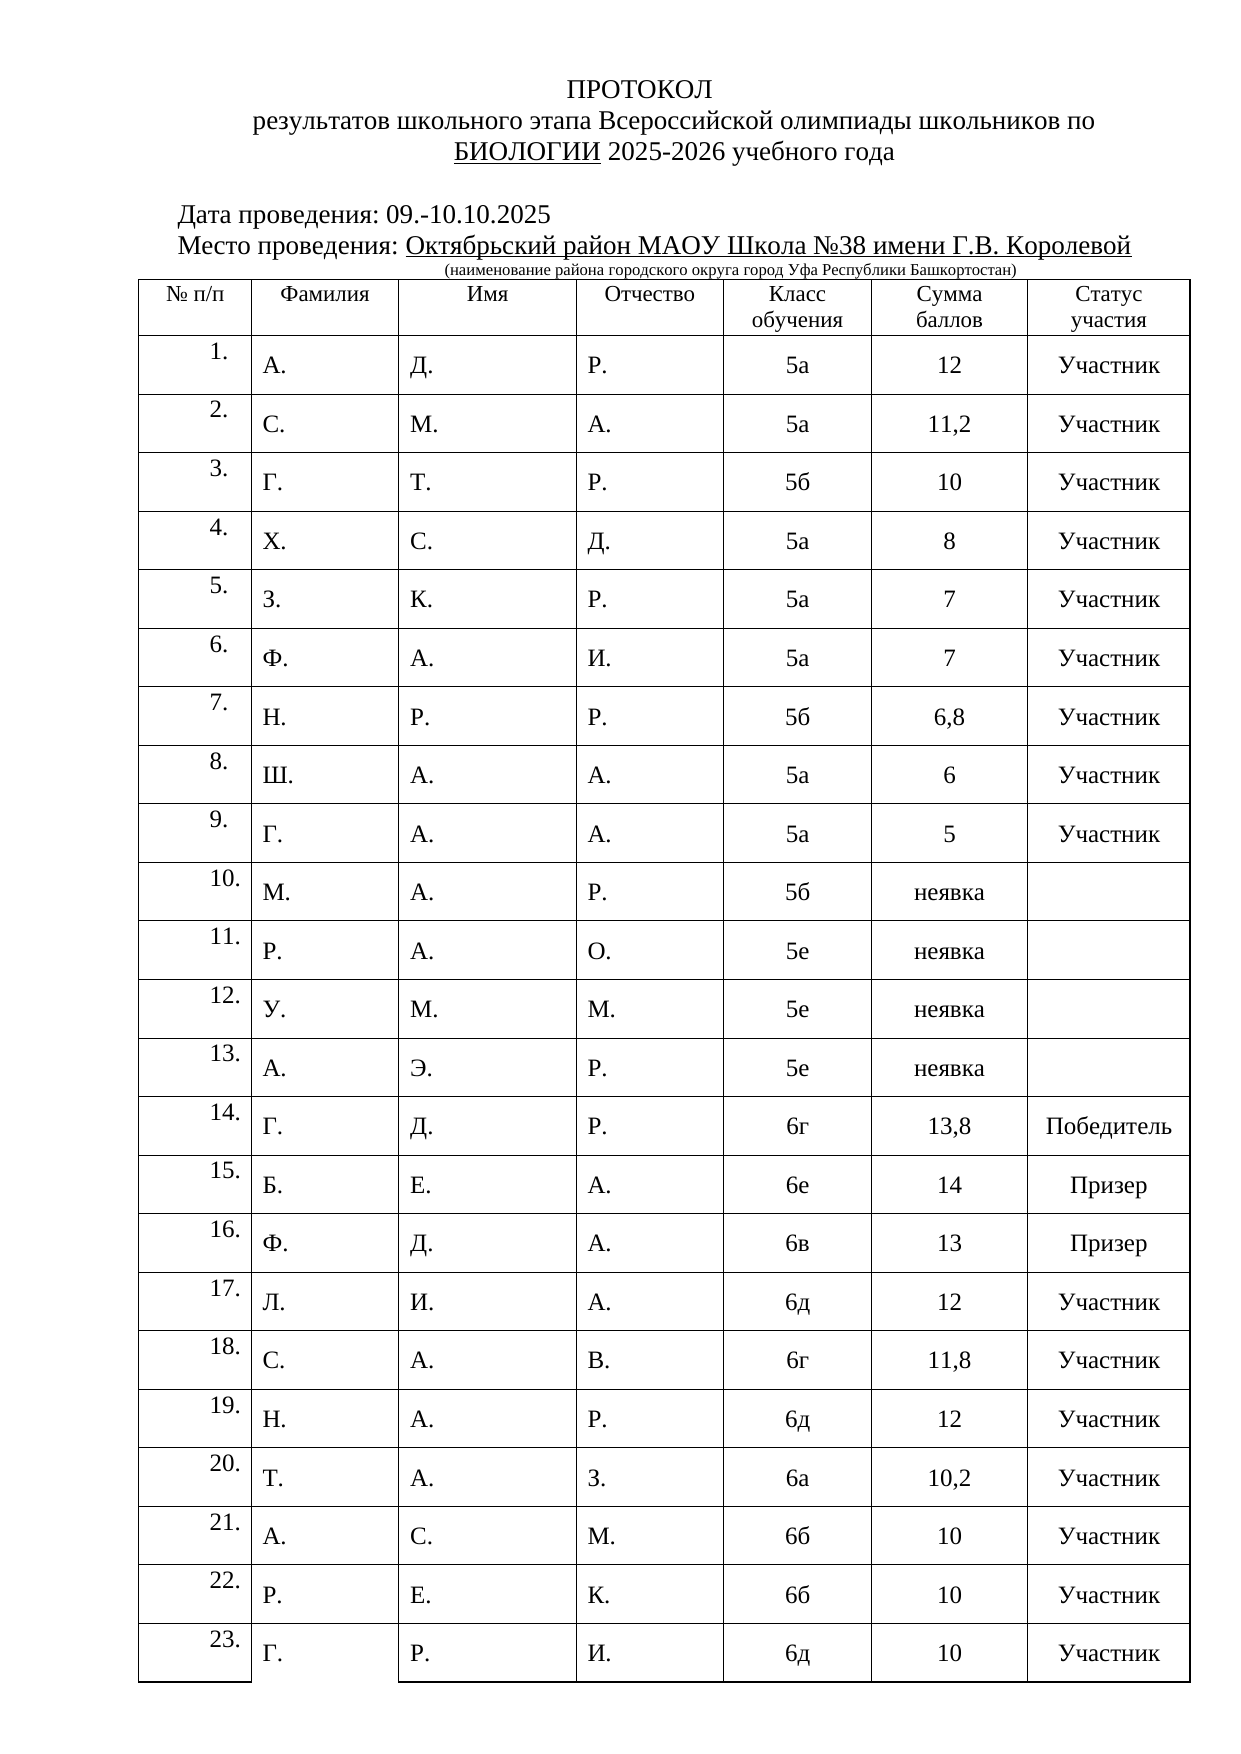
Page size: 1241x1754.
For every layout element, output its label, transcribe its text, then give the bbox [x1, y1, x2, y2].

table_cell [139, 629, 209, 686]
table_cell А. [577, 746, 723, 803]
table_cell Д. [399, 1214, 576, 1272]
table_cell 6е [724, 1156, 871, 1213]
table_cell [240, 395, 251, 452]
table_cell [139, 1156, 209, 1213]
table_cell 13 [872, 1214, 1027, 1272]
table_cell С. [399, 1507, 576, 1564]
table_cell 5е [724, 921, 871, 979]
table_cell [240, 629, 251, 686]
table_cell [139, 1390, 209, 1447]
table_cell 10 [872, 1565, 1027, 1623]
table_cell Р. [577, 336, 723, 393]
table_cell Ш. [252, 746, 398, 803]
table_cell Р. [399, 1624, 576, 1681]
table_cell [240, 1039, 251, 1096]
table_cell Участник [1028, 336, 1189, 393]
table_cell Н. [252, 687, 398, 745]
table_cell 10 [872, 453, 1027, 511]
table_cell А. [252, 1507, 398, 1564]
table_cell 6,8 [872, 687, 1027, 745]
text Дата проведения: 09.-10.10.2025 [177, 198, 1171, 229]
table_header Имя [399, 280, 576, 335]
table_cell 5а [724, 570, 871, 628]
table_cell М. [399, 395, 576, 452]
table_cell К. [399, 570, 576, 628]
table_cell 5б [724, 863, 871, 920]
table_cell 5а [724, 629, 871, 686]
table_cell [240, 512, 251, 569]
table_cell 6в [724, 1214, 871, 1272]
text ПРОТОКОЛ [148, 73, 1171, 104]
table_cell 13,8 [872, 1097, 1027, 1154]
table_cell Участник [1028, 1448, 1189, 1506]
table_cell И. [399, 1273, 576, 1330]
table_cell 6б [724, 1565, 871, 1623]
table_cell [139, 1565, 209, 1623]
table_cell [240, 1390, 251, 1447]
table_cell 6д [724, 1273, 871, 1330]
table_cell Участник [1028, 1624, 1189, 1681]
table_cell А. [399, 1448, 576, 1506]
table_cell Б. [252, 1156, 398, 1213]
table_cell Р. [577, 453, 723, 511]
table_cell [1028, 863, 1189, 920]
table_cell А. [399, 746, 576, 803]
table_cell 10,2 [872, 1448, 1027, 1506]
table_cell Р. [577, 1390, 723, 1447]
table_cell [240, 1097, 251, 1154]
table_cell О. [577, 921, 723, 979]
table_cell [240, 1214, 251, 1272]
table_cell Р. [577, 863, 723, 920]
table_cell [240, 570, 251, 628]
table_cell неявка [872, 863, 1027, 920]
table_cell 6г [724, 1097, 871, 1154]
table_cell 5б [724, 453, 871, 511]
text Место проведения: Октябрьский район МАОУ Школа №38 имени Г.В. Королевой [177, 229, 1171, 260]
table_cell [240, 1624, 251, 1681]
table_cell Н. [252, 1390, 398, 1447]
table_cell [139, 1214, 209, 1272]
table_cell [139, 1273, 209, 1330]
table_cell [139, 804, 209, 862]
table_cell [139, 746, 209, 803]
table_cell М. [399, 980, 576, 1037]
table_cell [240, 1507, 251, 1564]
table_cell К. [577, 1565, 723, 1623]
table_cell [139, 395, 209, 452]
table_cell [240, 863, 251, 920]
table_cell М. [252, 863, 398, 920]
table_cell Е. [399, 1565, 576, 1623]
table_cell Участник [1028, 746, 1189, 803]
table_cell Г. [252, 1097, 398, 1154]
table_header Отчество [577, 280, 723, 335]
table_cell Участник [1028, 395, 1189, 452]
table_cell А. [252, 1039, 398, 1096]
table_header Статус участия [1028, 280, 1189, 335]
table_cell А. [577, 1214, 723, 1272]
table_cell [240, 1565, 251, 1623]
table_cell [240, 1331, 251, 1389]
table_cell Участник [1028, 1507, 1189, 1564]
table_cell С. [399, 512, 576, 569]
table_cell [1028, 921, 1189, 979]
table_cell 7 [872, 629, 1027, 686]
table_cell [139, 980, 209, 1037]
table_cell 6д [724, 1624, 871, 1681]
table_cell Р. [252, 1565, 398, 1623]
table_cell Участник [1028, 1331, 1189, 1389]
table_cell [139, 1331, 209, 1389]
table_cell [139, 1624, 209, 1681]
table_cell Р. [577, 570, 723, 628]
table_cell [240, 980, 251, 1037]
table_header Сумма баллов [872, 280, 1027, 335]
table_cell Участник [1028, 1390, 1189, 1447]
table_cell А. [399, 1331, 576, 1389]
table_cell 10 [872, 1507, 1027, 1564]
table_cell Участник [1028, 687, 1189, 745]
table_header Фамилия [252, 280, 398, 335]
table_cell 11,8 [872, 1331, 1027, 1389]
table_cell 6а [724, 1448, 871, 1506]
table_cell [240, 1156, 251, 1213]
table_cell Участник [1028, 512, 1189, 569]
table_cell [240, 1448, 251, 1506]
table_cell Призер [1028, 1214, 1189, 1272]
table_cell 8 [872, 512, 1027, 569]
table_cell [139, 1039, 209, 1096]
table_cell 10 [872, 1624, 1027, 1681]
table_cell А. [252, 336, 398, 393]
table_cell [139, 687, 209, 745]
table_cell Д. [399, 336, 576, 393]
table_cell 12 [872, 1273, 1027, 1330]
table_cell [1028, 1039, 1189, 1096]
table_cell [139, 512, 209, 569]
table_cell [240, 336, 251, 393]
table_cell М. [577, 1507, 723, 1564]
table_cell Т. [252, 1448, 398, 1506]
table_cell Р. [399, 687, 576, 745]
table_cell 6 [872, 746, 1027, 803]
table_cell А. [577, 395, 723, 452]
table_cell Э. [399, 1039, 576, 1096]
table_cell Участник [1028, 453, 1189, 511]
table_cell 12 [872, 336, 1027, 393]
table_cell Участник [1028, 629, 1189, 686]
table_cell 5а [724, 512, 871, 569]
table_cell [240, 921, 251, 979]
table_cell 5а [724, 804, 871, 862]
table_cell С. [252, 395, 398, 452]
table_cell Х. [252, 512, 398, 569]
table_cell 7 [872, 570, 1027, 628]
table_cell Победитель [1028, 1097, 1189, 1154]
text результатов школьного этапа Всероссийской олимпиады школьников по БИОЛОГИИ 2025-2026 учебного года [177, 104, 1171, 167]
table_cell М. [577, 980, 723, 1037]
table_cell 5б [724, 687, 871, 745]
table_cell А. [577, 1156, 723, 1213]
table_cell Г. [252, 804, 398, 862]
table_cell [139, 1448, 209, 1506]
table_cell [139, 453, 209, 511]
table_cell [139, 336, 209, 393]
table_cell С. [252, 1331, 398, 1389]
table_cell Л. [252, 1273, 398, 1330]
table_cell 5а [724, 395, 871, 452]
table_cell И. [577, 1624, 723, 1681]
table_cell А. [399, 1390, 576, 1447]
table_cell У. [252, 980, 398, 1037]
table_cell А. [577, 1273, 723, 1330]
table_cell 6д [724, 1390, 871, 1447]
table_cell А. [399, 863, 576, 920]
table_cell Участник [1028, 804, 1189, 862]
table_cell 14 [872, 1156, 1027, 1213]
table_cell [139, 863, 209, 920]
table_cell 6г [724, 1331, 871, 1389]
table_cell [1028, 980, 1189, 1037]
table_cell Г. [252, 1624, 398, 1681]
table_cell неявка [872, 1039, 1027, 1096]
table_cell Т. [399, 453, 576, 511]
table_cell Д. [399, 1097, 576, 1154]
table_cell [139, 1097, 209, 1154]
table_cell Р. [577, 687, 723, 745]
table_header Класс обучения [724, 280, 871, 335]
table_cell Призер [1028, 1156, 1189, 1213]
table_cell 5е [724, 1039, 871, 1096]
table_cell Р. [252, 921, 398, 979]
table_cell [240, 746, 251, 803]
table_cell В. [577, 1331, 723, 1389]
text (наименование района городского округа город Уфа Республики Башкортостан) [177, 260, 1171, 279]
table_cell А. [399, 804, 576, 862]
table_cell Р. [577, 1097, 723, 1154]
table_cell [139, 570, 209, 628]
table_cell Д. [577, 512, 723, 569]
table_header № п/п [139, 280, 251, 335]
table_cell неявка [872, 921, 1027, 979]
table_cell 12 [872, 1390, 1027, 1447]
table_cell З. [252, 570, 398, 628]
table_cell [240, 804, 251, 862]
table_cell Р. [577, 1039, 723, 1096]
table_cell А. [399, 629, 576, 686]
table_cell [240, 1273, 251, 1330]
table_cell [139, 1507, 209, 1564]
table_cell 6б [724, 1507, 871, 1564]
table_cell 5а [724, 336, 871, 393]
table_cell 5а [724, 746, 871, 803]
table_cell Е. [399, 1156, 576, 1213]
table_cell 11,2 [872, 395, 1027, 452]
table_cell 5е [724, 980, 871, 1037]
table_cell Участник [1028, 570, 1189, 628]
table_cell Участник [1028, 1273, 1189, 1330]
table_cell [240, 453, 251, 511]
table_cell Ф. [252, 1214, 398, 1272]
table_cell неявка [872, 980, 1027, 1037]
table_cell А. [577, 804, 723, 862]
table_cell Участник [1028, 1565, 1189, 1623]
table_cell [240, 687, 251, 745]
table_cell Г. [252, 453, 398, 511]
table_cell 5 [872, 804, 1027, 862]
table_cell [139, 921, 209, 979]
table_cell З. [577, 1448, 723, 1506]
table_cell И. [577, 629, 723, 686]
table_cell А. [399, 921, 576, 979]
table_cell Ф. [252, 629, 398, 686]
